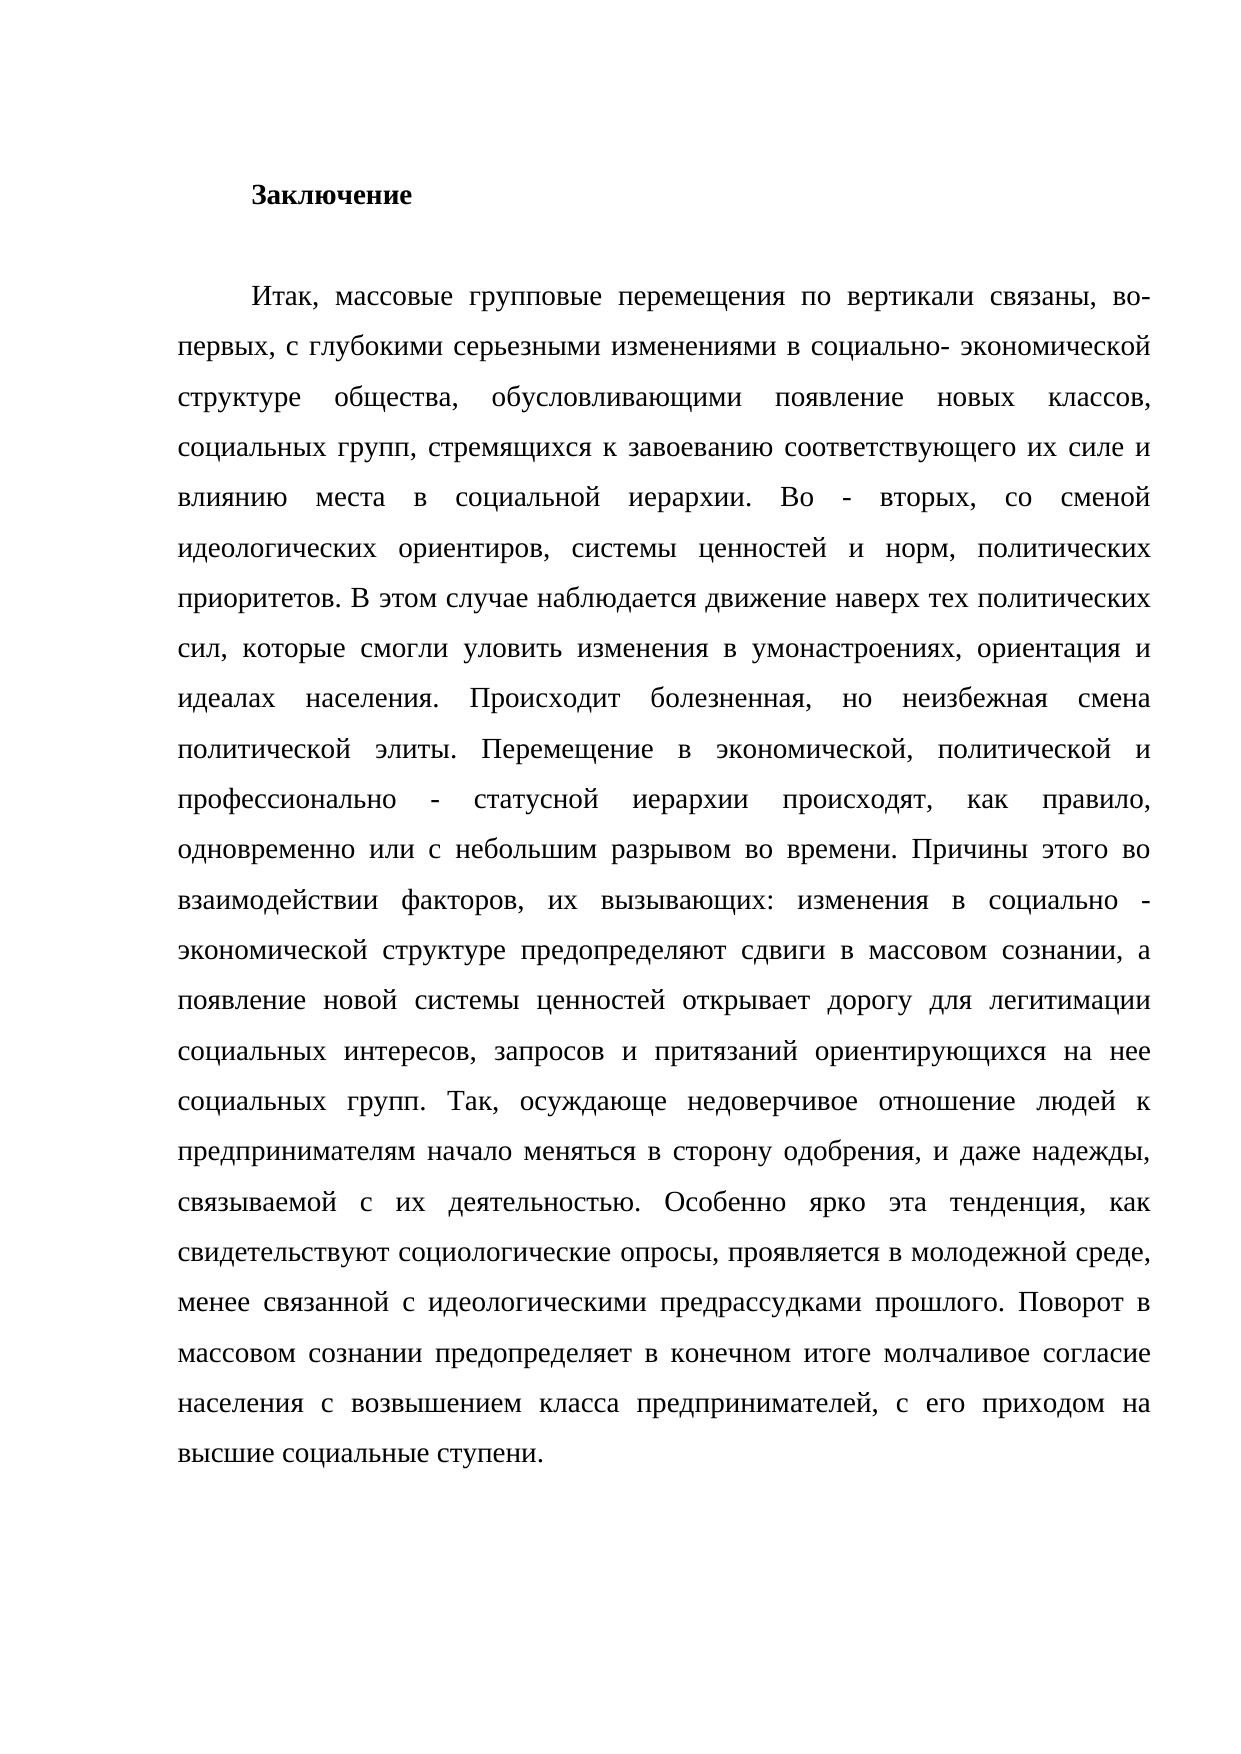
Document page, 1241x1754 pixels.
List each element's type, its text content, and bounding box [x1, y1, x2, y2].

list Итак, массовые групповые перемещения по вертикали связаны, во-первых, с глубокими серьезными изменениями в социально- экономической структуре общества, обусловливающими появление новых классов, социальных групп, стремящихся к завоеванию соответствующего их силе и влиянию места в социальной иерархии. Во - вторых, со сменой идеологических ориентиров, системы ценностей и норм, политических приоритетов. В этом случае наблюдается движение наверх тех политических сил, которые смогли уловить изменения в умонастроениях, ориентация и идеалах населения. Происходит болезненная, но неизбежная смена политической элиты. Перемещение в экономической, политической и профессионально - статусной иерархии происходят, как правило, одновременно или с небольшим разрывом во времени. Причины этого во взаимодействии факторов, их вызывающих: изменения в социально - экономической структуре предопределяют сдвиги в массовом сознании, а появление новой системы ценностей открывает дорогу для легитимации социальных интересов, запросов и притязаний ориентирующихся на нее социальных групп. Так, осуждающе недоверчивое отношение людей к предпринимателям начало меняться в сторону одобрения, и даже надежды, связываемой с их деятельностью. Особенно ярко эта тенденция, как свидетельствуют социологические опросы, проявляется в молодежной среде, менее связанной с идеологическими предрассудками прошлого. Поворот в массовом сознании предопределяет в конечном итоге молчаливое согласие населения с возвышением класса предпринимателей, с его приходом на высшие социальные ступени. [177, 278, 1152, 1469]
list Заключение [177, 177, 1152, 211]
